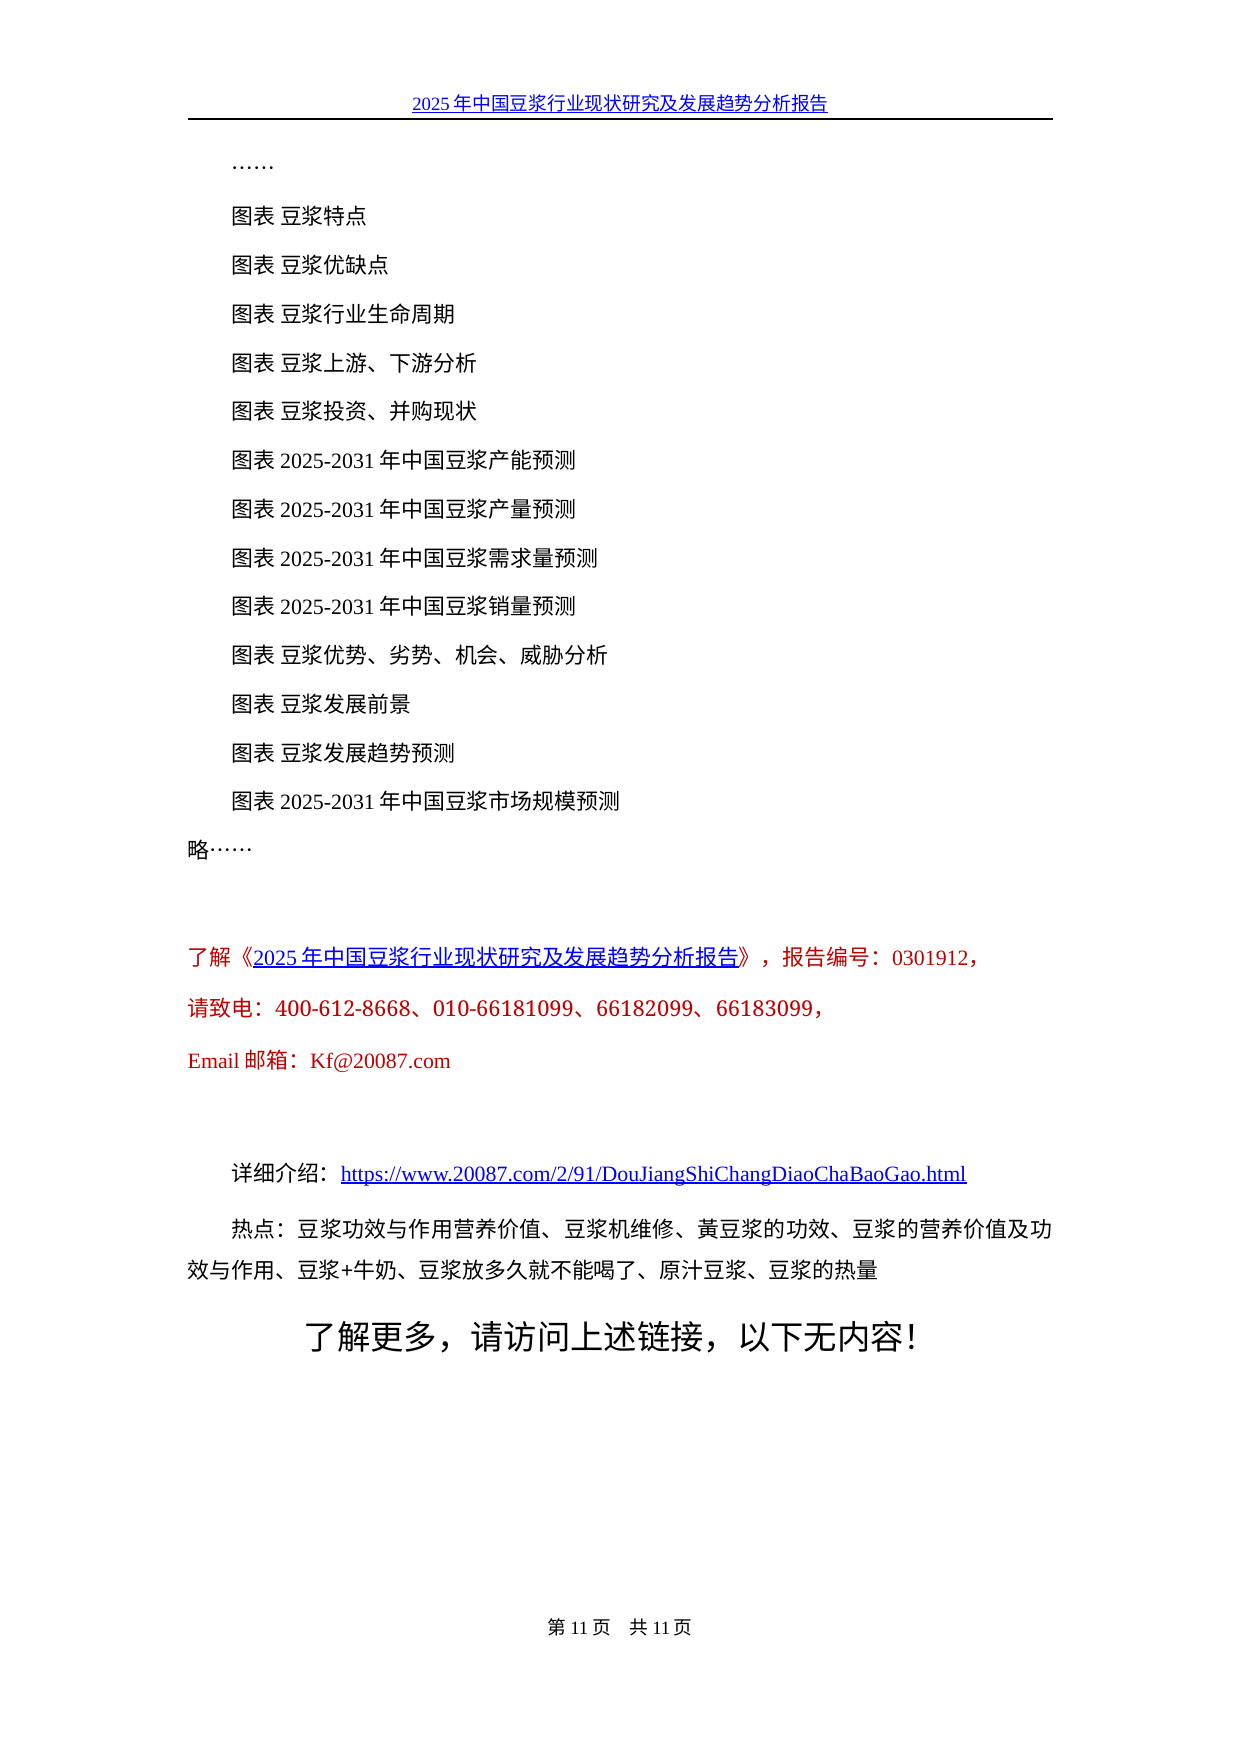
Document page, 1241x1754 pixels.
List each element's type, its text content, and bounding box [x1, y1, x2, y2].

text 了解《2025年中国豆浆行业现状研究及发展趋势分析报告》，报告编号：0301912， [187, 939, 1053, 972]
title 了解更多，请访问上述链接，以下无内容！ [187, 1302, 1053, 1367]
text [187, 150, 1053, 865]
text 热点：豆浆功效与作用营养价值、豆浆机维修、黃豆浆的功效、豆浆的营养价值及功效与作用、豆浆+牛奶、豆浆放多久就不能喝了、原汁豆浆、豆浆的热量 [187, 1212, 1053, 1285]
text 请致电：400-612-8668、010-66181099、66182099、66183099， [187, 991, 1053, 1023]
text Email邮箱：Kf@20087.com [187, 1042, 1053, 1075]
text 详细介绍：https://www.20087.com/2/91/DouJiangShiChangDiaoChaBaoGao.html [187, 1155, 1053, 1188]
